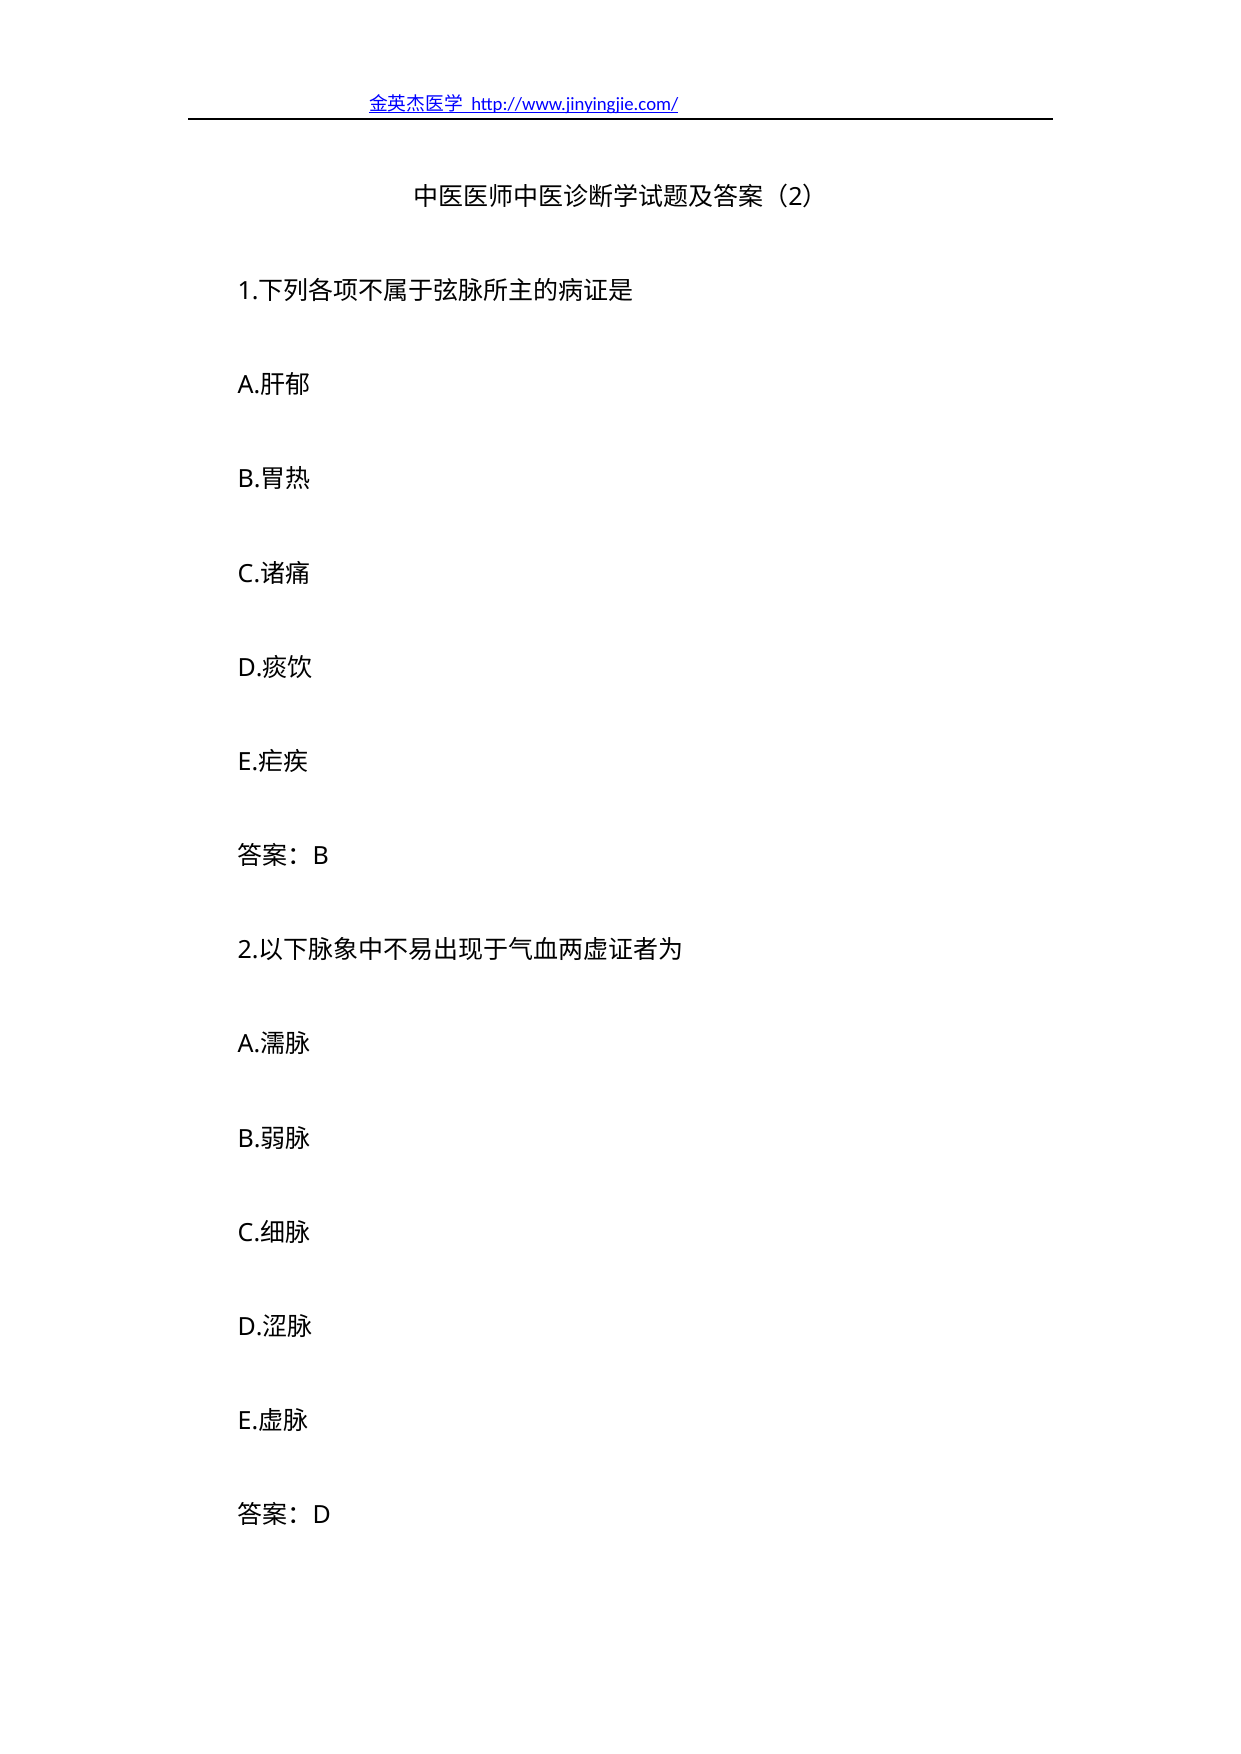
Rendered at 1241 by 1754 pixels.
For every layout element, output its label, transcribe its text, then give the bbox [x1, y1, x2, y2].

text B.弱脉 [187, 1104, 1053, 1169]
text D.痰饮 [187, 633, 1053, 698]
text E.虚脉 [187, 1386, 1053, 1451]
text B.胃热 [187, 444, 1053, 509]
text A.濡脉 [187, 1009, 1053, 1074]
text C.细脉 [187, 1198, 1053, 1263]
text 答案：D [187, 1480, 1053, 1545]
text D.涩脉 [187, 1292, 1053, 1357]
text 中医医师中医诊断学试题及答案（2） [187, 162, 1053, 227]
text E.疟疾 [187, 727, 1053, 792]
text 2.以下脉象中不易出现于气血两虚证者为 [187, 915, 1053, 980]
text A.肝郁 [187, 350, 1053, 415]
text 1.下列各项不属于弦脉所主的病证是 [187, 256, 1053, 321]
text 答案：B [187, 821, 1053, 886]
text C.诸痛 [187, 539, 1053, 604]
